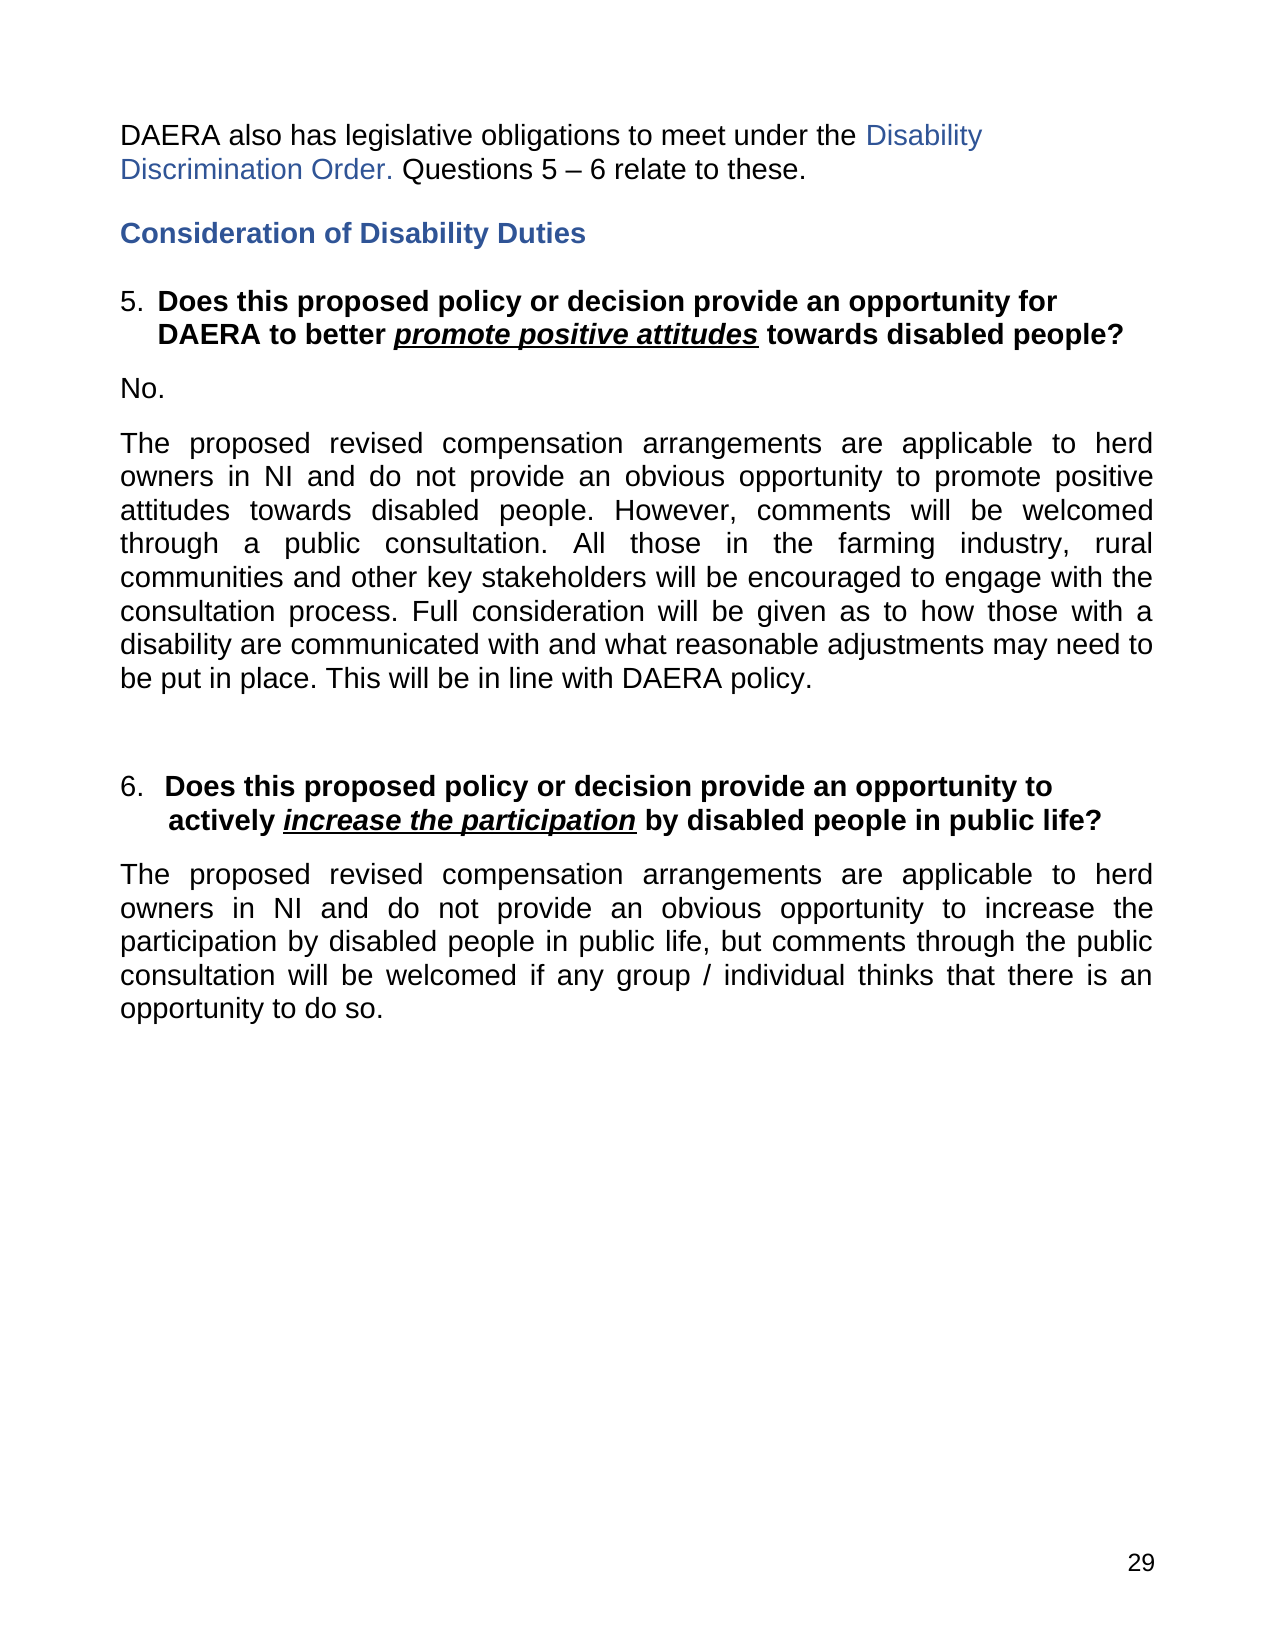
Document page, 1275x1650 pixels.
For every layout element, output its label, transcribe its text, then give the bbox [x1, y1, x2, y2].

text 6. Does this proposed policy or decision provide an opportunity to actively increase the participation by disabled people in public life? [120, 769, 1155, 836]
list Does this proposed policy or decision provide an opportunity for DAERA to better promote positive attitudes towards disabled people? [120, 283, 1155, 351]
text The proposed revised compensation arrangements are applicable to herd owners in NI and do not provide an obvious opportunity to promote positive attitudes towards disabled people. However, comments will be welcomed through a public consultation. All those in the farming industry, rural communities and other key stakeholders will be encouraged to engage with the consultation process. Full consideration will be given as to how those with a disability are communicated with and what reasonable adjustments may need to be put in place. This will be in line with DAERA policy. [120, 426, 1155, 694]
text Consideration of Disability Duties [120, 216, 1155, 250]
text The proposed revised compensation arrangements are applicable to herd owners in NI and do not provide an obvious opportunity to increase the participation by disabled people in public life, but comments through the public consultation will be welcomed if any group / individual thinks that there is an opportunity to do so. [120, 857, 1155, 1025]
text DAERA also has legislative obligations to meet under the Disability Discrimination Order. Questions 5 – 6 relate to these. [120, 118, 1155, 185]
text No. [120, 371, 1155, 405]
